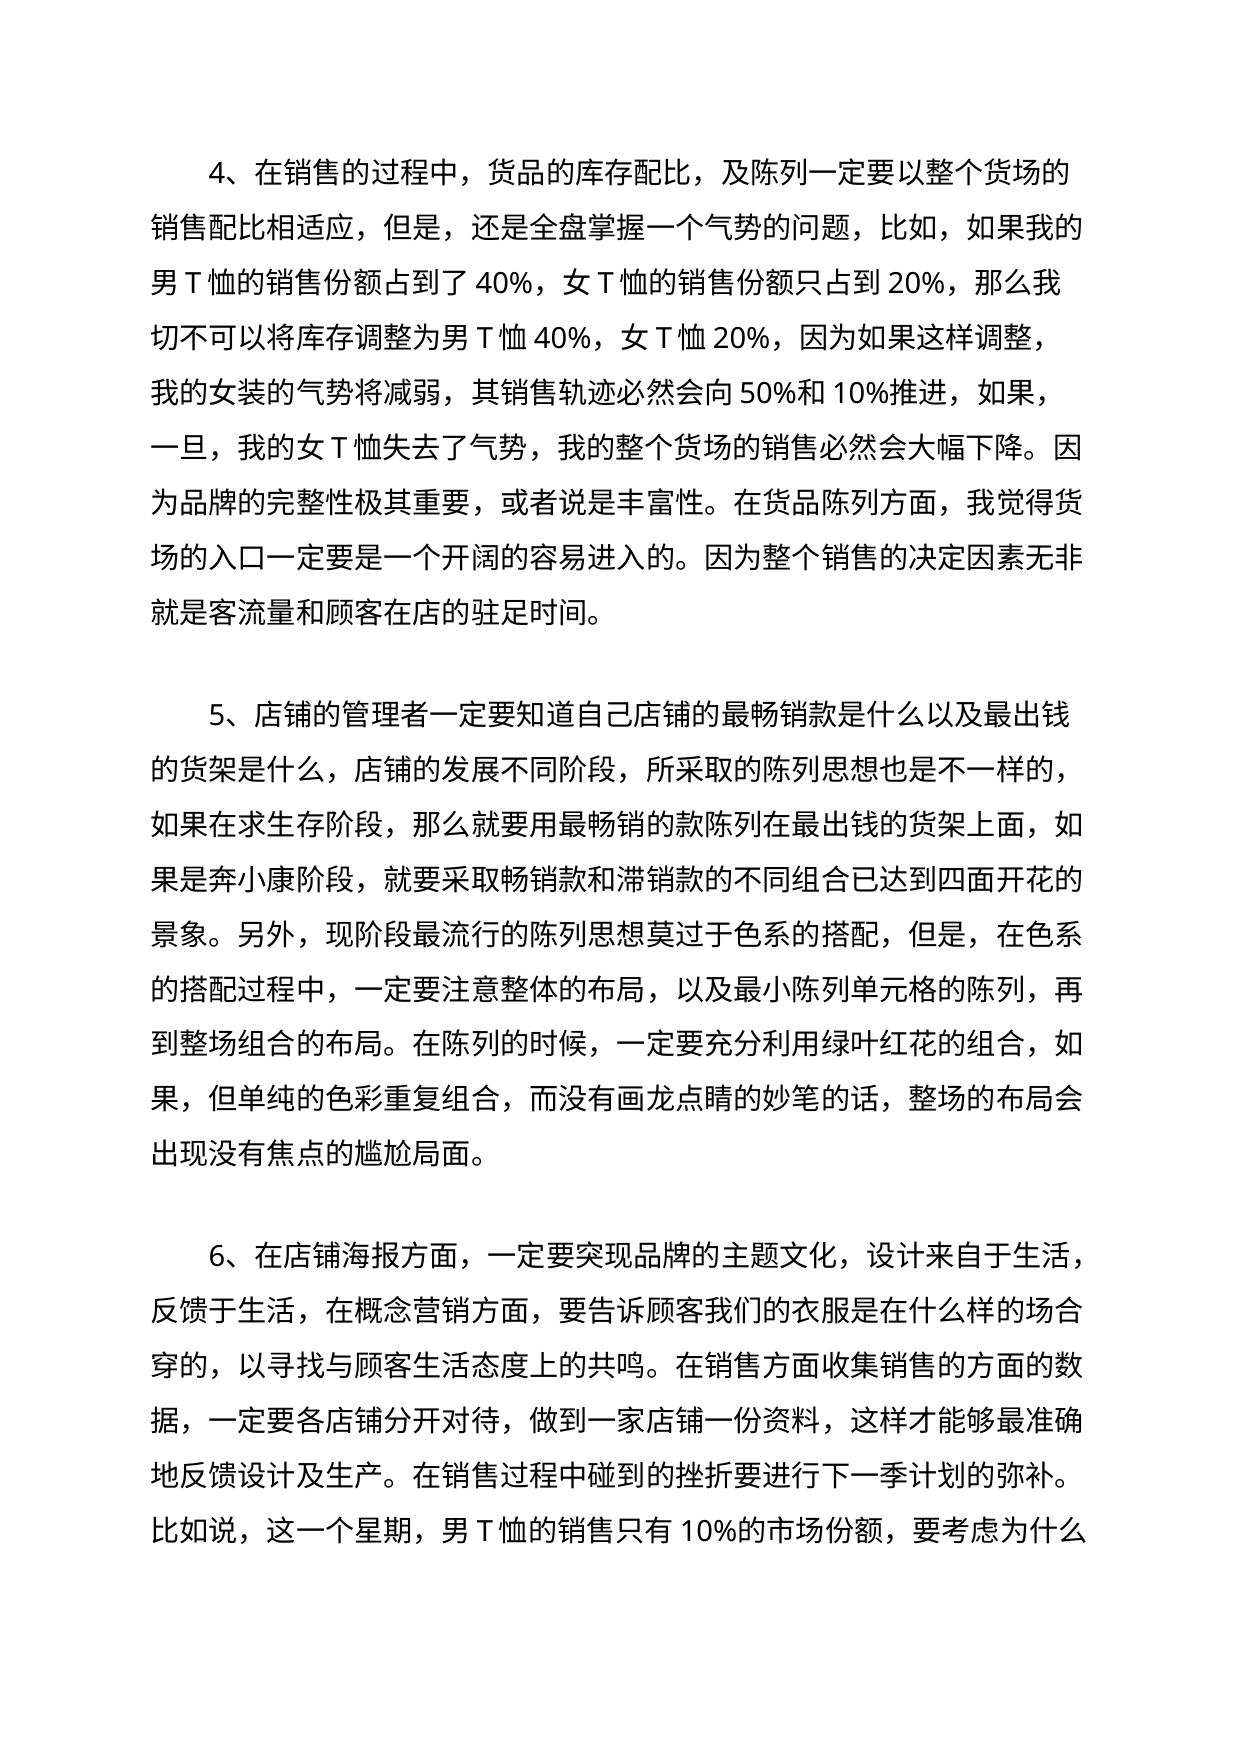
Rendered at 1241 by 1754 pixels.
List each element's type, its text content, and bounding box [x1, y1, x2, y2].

text 4、在销售的过程中，货品的库存配比，及陈列一定要以整个货场的销售配比相适应，但是，还是全盘掌握一个气势的问题，比如，如果我的男T恤的销售份额占到了40%，女T恤的销售份额只占到20%，那么我切不可以将库存调整为男T恤40%，女T恤20%，因为如果这样调整，我的女装的气势将减弱，其销售轨迹必然会向50%和10%推进，如果，一旦，我的女T恤失去了气势，我的整个货场的销售必然会大幅下降。因为品牌的完整性极其重要，或者说是丰富性。在货品陈列方面，我觉得货场的入口一定要是一个开阔的容易进入的。因为整个销售的决定因素无非就是客流量和顾客在店的驻足时间。 [150, 150, 1090, 632]
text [150, 1232, 1090, 1549]
text 5、店铺的管理者一定要知道自己店铺的最畅销款是什么以及最出钱的货架是什么，店铺的发展不同阶段，所采取的陈列思想也是不一样的，如果在求生存阶段，那么就要用最畅销的款陈列在最出钱的货架上面，如果是奔小康阶段，就要采取畅销款和滞销款的不同组合已达到四面开花的景象。另外，现阶段最流行的陈列思想莫过于色系的搭配，但是，在色系的搭配过程中，一定要注意整体的布局，以及最小陈列单元格的陈列，再到整场组合的布局。在陈列的时候，一定要充分利用绿叶红花的组合，如果，但单纯的色彩重复组合，而没有画龙点睛的妙笔的话，整场的布局会出现没有焦点的尴尬局面。 [150, 691, 1090, 1173]
